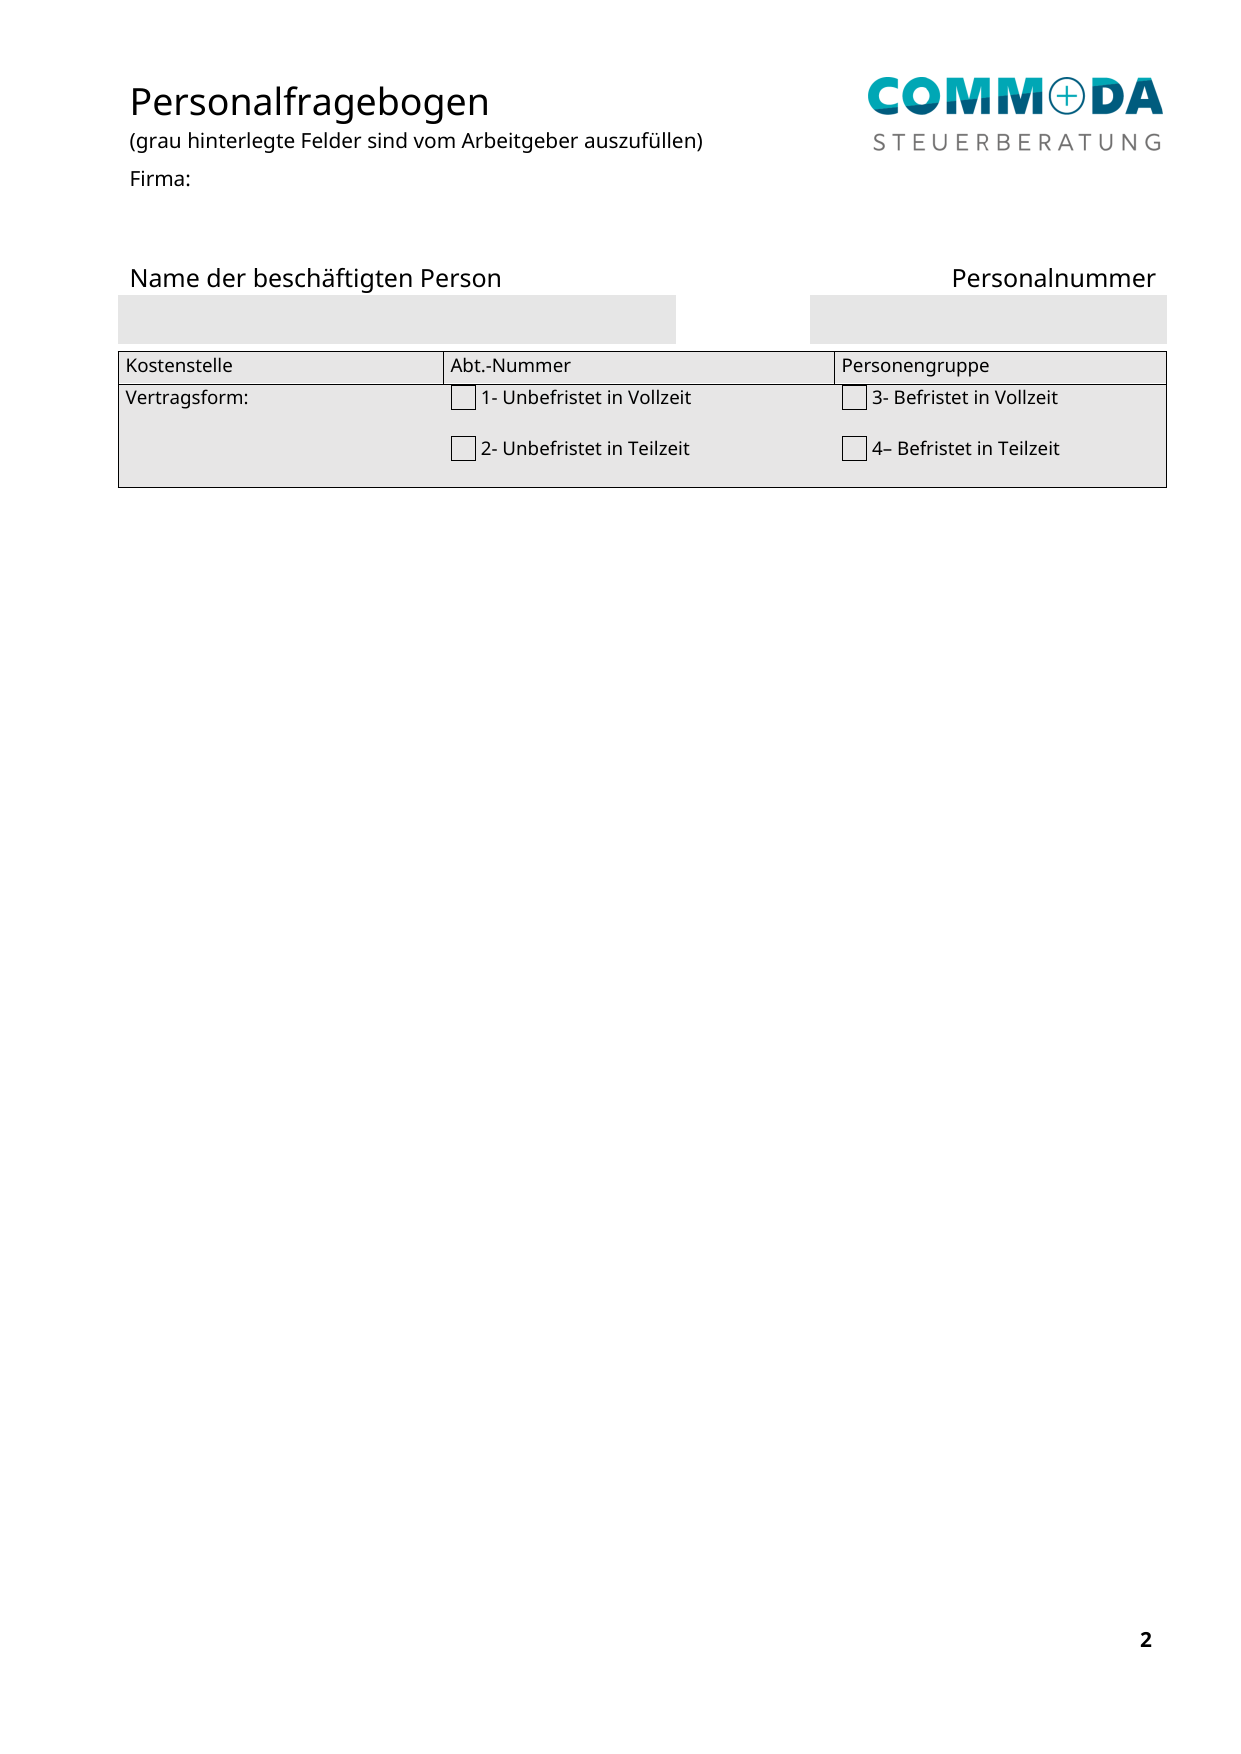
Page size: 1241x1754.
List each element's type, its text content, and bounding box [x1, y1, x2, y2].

table_cell Abt.-Nummer [444, 352, 834, 383]
table_cell Personengruppe [835, 352, 1166, 383]
table_cell 3- Befristet in Vollzeit 4– Befristet in Teilzeit [834, 385, 1166, 487]
table_cell 1- Unbefristet in Vollzeit 2- Unbefristet in Teilzeit [443, 385, 834, 487]
table_cell Vertragsform: [119, 385, 443, 487]
picture [1142, 88, 1147, 98]
table_cell Kostenstelle [119, 352, 443, 383]
picture [868, 75, 1163, 154]
